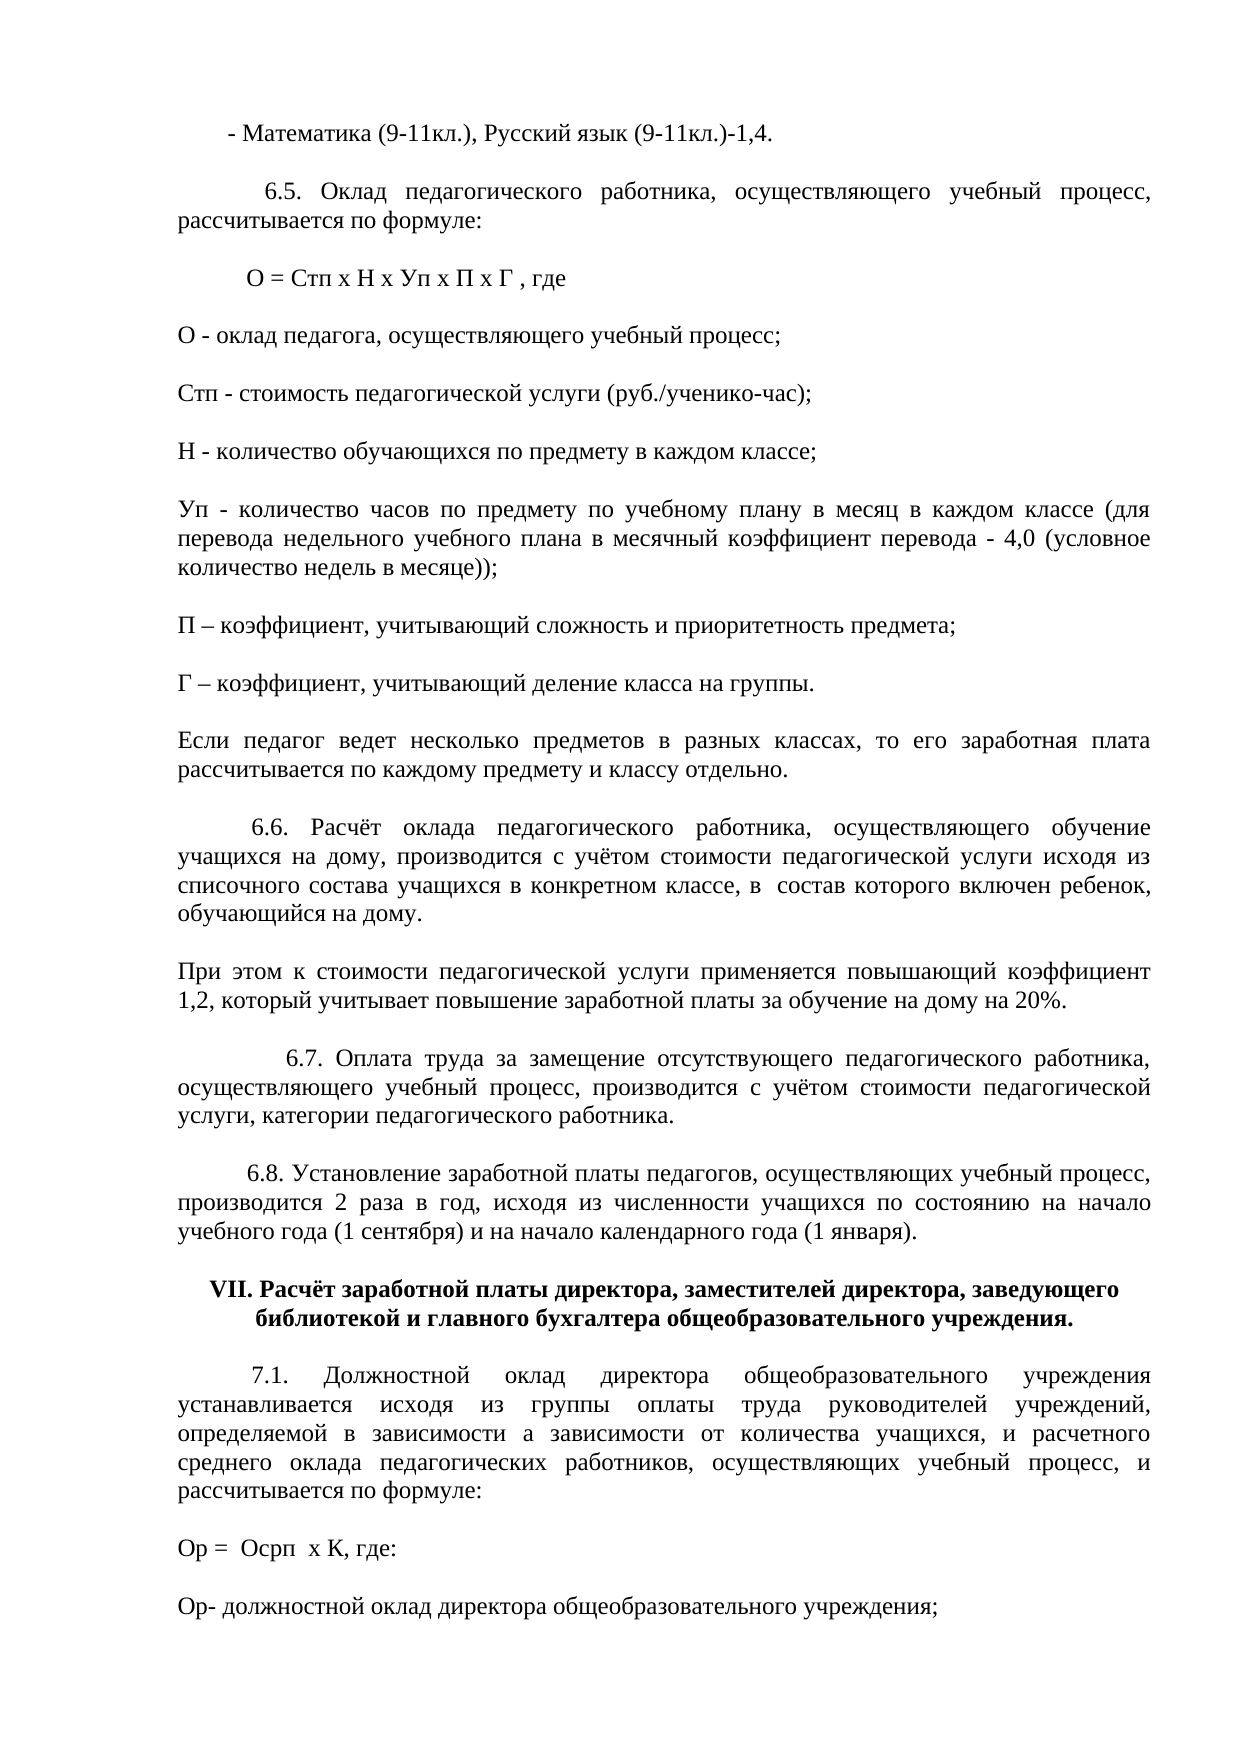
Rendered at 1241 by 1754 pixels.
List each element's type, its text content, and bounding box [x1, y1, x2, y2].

text О - оклад педагога, осуществляющего учебный процесс; [177, 321, 1152, 349]
text Стп - стоимость педагогической услуги (руб./ученико-час); [177, 378, 1152, 407]
text 6.8. Установление заработной платы педагогов, осуществляющих учебный процесс, производится 2 раза в год, исходя из численности учащихся по состоянию на начало учебного года (1 сентября) и на начало календарного года (1 января). [177, 1158, 1152, 1245]
text 6.6. Расчёт оклада педагогического работника, осуществляющего обучение учащихся на дому, производится с учётом стоимости педагогической услуги исходя из списочного состава учащихся в конкретном классе, в состав которого включен ребенок, обучающийся на дому. [177, 812, 1152, 927]
text Н - количество обучающихся по предмету в каждом классе; [177, 436, 1152, 465]
text 6.7. Оплата труда за замещение отсутствующего педагогического работника, осуществляющего учебный процесс, производится с учётом стоимости педагогической услуги, категории педагогического работника. [177, 1043, 1152, 1129]
text Ор- должностной оклад директора общеобразовательного учреждения; [177, 1591, 1152, 1620]
text 7.1. Должностной оклад директора общеобразовательного учреждения устанавливается исходя из группы оплаты труда руководителей учреждений, определяемой в зависимости а зависимости от количества учащихся, и расчетного среднего оклада педагогических работников, осуществляющих учебный процесс, и рассчитывается по формуле: [177, 1361, 1152, 1504]
text Oр = Осрп х К, где: [177, 1533, 1152, 1562]
text Если педагог ведет несколько предметов в разных классах, то его заработная плата рассчитывается по каждому предмету и классу отдельно. [177, 726, 1152, 783]
text Г – коэффициент, учитывающий деление класса на группы. [177, 668, 1152, 696]
text VII. Расчёт заработной платы директора, заместителей директора, заведующего библиотекой и главного бухгалтера общеобразовательного учреждения. [177, 1274, 1152, 1331]
text Уп - количество часов по предмету по учебному плану в месяц в каждом классе (для перевода недельного учебного плана в месячный коэффициент перевода - 4,0 (условное количество недель в месяце)); [177, 494, 1152, 581]
text - Математика (9-11кл.), Русский язык (9-11кл.)-1,4. [177, 118, 1152, 147]
text 6.5. Оклад педагогического работника, осуществляющего учебный процесс, рассчитывается по формуле: [177, 176, 1152, 233]
text При этом к стоимости педагогической услуги применяется повышающий коэффициент 1,2, который учитывает повышение заработной платы за обучение на дому на 20%. [177, 956, 1152, 1014]
text О = Стп х Н х Уп х П х Г , где [177, 263, 1152, 291]
text П – коэффициент, учитывающий сложность и приоритетность предмета; [177, 610, 1152, 638]
